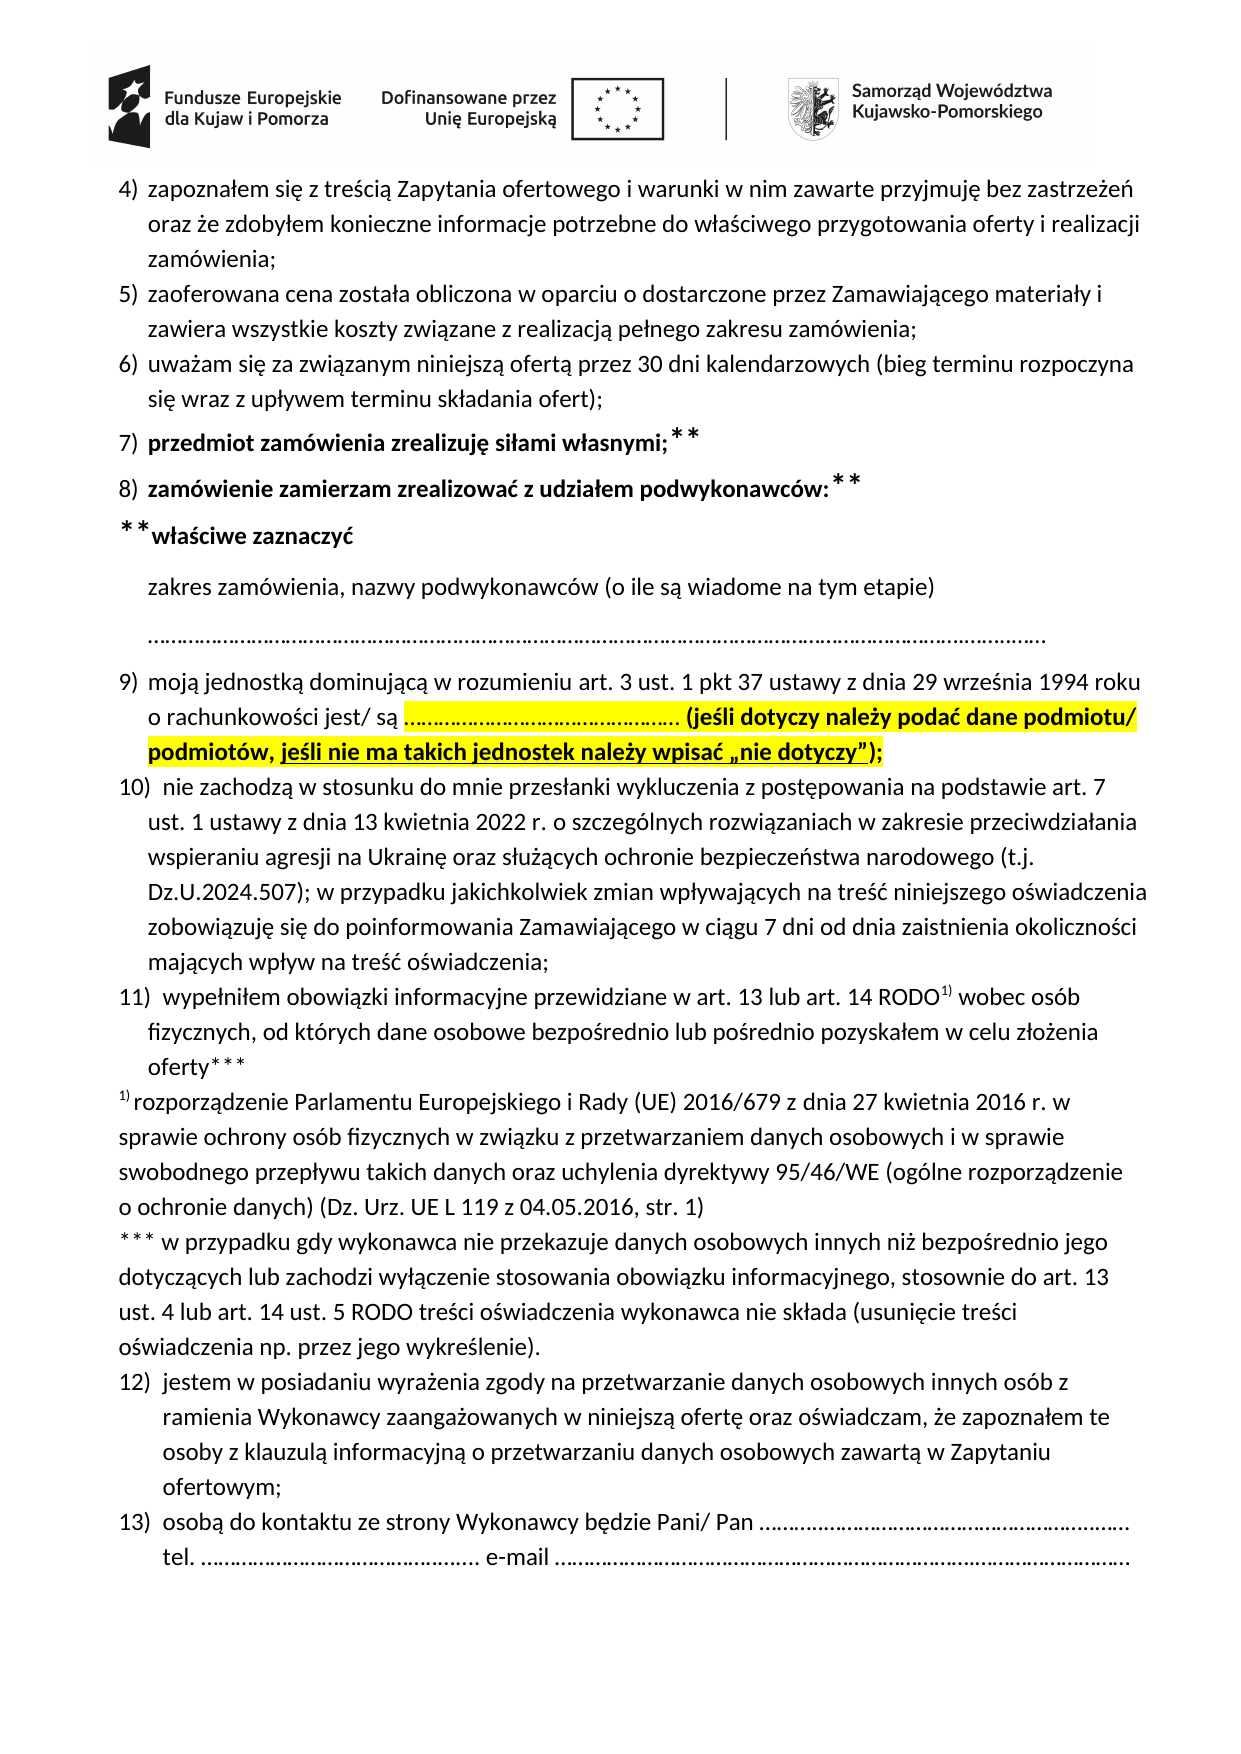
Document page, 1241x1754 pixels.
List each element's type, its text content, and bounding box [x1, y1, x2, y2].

text …………………………………………………………………………………………………………………………….……..…… [148, 619, 1152, 649]
list moją jednostką dominującą w rozumieniu art. 3 ust. 1 pkt 37 ustawy z dnia 29 września 1994 roku o rachunkowości jest/ są ………………………………………… (jeśli dotyczy należy podać dane podmiotu/ podmiotów, jeśli nie ma takich jednostek należy wpisać „nie dotyczy”); [118, 666, 1152, 767]
list wypełniłem obowiązki informacyjne przewidziane w art. 13 lub art. 14 RODO1) wobec osób fizycznych, od których dane osobowe bezpośrednio lub pośrednio pozyskałem w celu złożenia oferty*** [118, 981, 1152, 1082]
picture [88, 44, 1093, 169]
list uważam się za związanym niniejszą ofertą przez 30 dni kalendarzowych (bieg terminu rozpoczyna się wraz z upływem terminu składania ofert); [118, 349, 1152, 414]
list zapoznałem się z treścią Zapytania ofertowego i warunki w nim zawarte przyjmuję bez zastrzeżeń oraz że zdobyłem konieczne informacje potrzebne do właściwego przygotowania oferty i realizacji zamówienia; [118, 174, 1152, 274]
list osobą do kontaktu ze strony Wykonawcy będzie Pani/ Pan ………..………………………………………..…… tel. …………………………………..….... e-mail ……………………………………………………………….……………………… [118, 1506, 1152, 1572]
text 1) rozporządzenie Parlamentu Europejskiego i Rady (UE) 2016/679 z dnia 27 kwietnia 2016 r. w sprawie ochrony osób fizycznych w związku z przetwarzaniem danych osobowych i w sprawie swobodnego przepływu takich danych oraz uchylenia dyrektywy 95/46/WE (ogólne rozporządzenie o ochronie danych) (Dz. Urz. UE L 119 z 04.05.2016, str. 1) [118, 1086, 1152, 1222]
text zakres zamówienia, nazwy podwykonawców (o ile są wiadome na tym etapie) [148, 571, 1152, 602]
list jestem w posiadaniu wyrażenia zgody na przetwarzanie danych osobowych innych osób z ramienia Wykonawcy zaangażowanych w niniejszą ofertę oraz oświadczam, że zapoznałem te osoby z klauzulą informacyjną o przetwarzaniu danych osobowych zawartą w Zapytaniu ofertowym; [118, 1366, 1152, 1502]
list zaoferowana cena została obliczona w oparciu o dostarczone przez Zamawiającego materiały i zawiera wszystkie koszty związane z realizacją pełnego zakresu zamówienia; [118, 279, 1152, 344]
list zamówienie zamierzam zrealizować z udziałem podwykonawców:** [118, 465, 1152, 506]
text **właściwe zaznaczyć [118, 512, 1152, 553]
text *** w przypadku gdy wykonawca nie przekazuje danych osobowych innych niż bezpośrednio jego dotyczących lub zachodzi wyłączenie stosowania obowiązku informacyjnego, stosownie do art. 13 ust. 4 lub art. 14 ust. 5 RODO treści oświadczenia wykonawca nie składa (usunięcie treści oświadczenia np. przez jego wykreślenie). [118, 1226, 1152, 1362]
list nie zachodzą w stosunku do mnie przesłanki wykluczenia z postępowania na podstawie art. 7 ust. 1 ustawy z dnia 13 kwietnia 2022 r. o szczególnych rozwiązaniach w zakresie przeciwdziałania wspieraniu agresji na Ukrainę oraz służących ochronie bezpieczeństwa narodowego (t.j. Dz.U.2024.507); w przypadku jakichkolwiek zmian wpływających na treść niniejszego oświadczenia zobowiązuję się do poinformowania Zamawiającego w ciągu 7 dni od dnia zaistnienia okoliczności mających wpływ na treść oświadczenia; [118, 771, 1152, 977]
list przedmiot zamówienia zrealizuję siłami własnymi;** [118, 419, 1152, 459]
